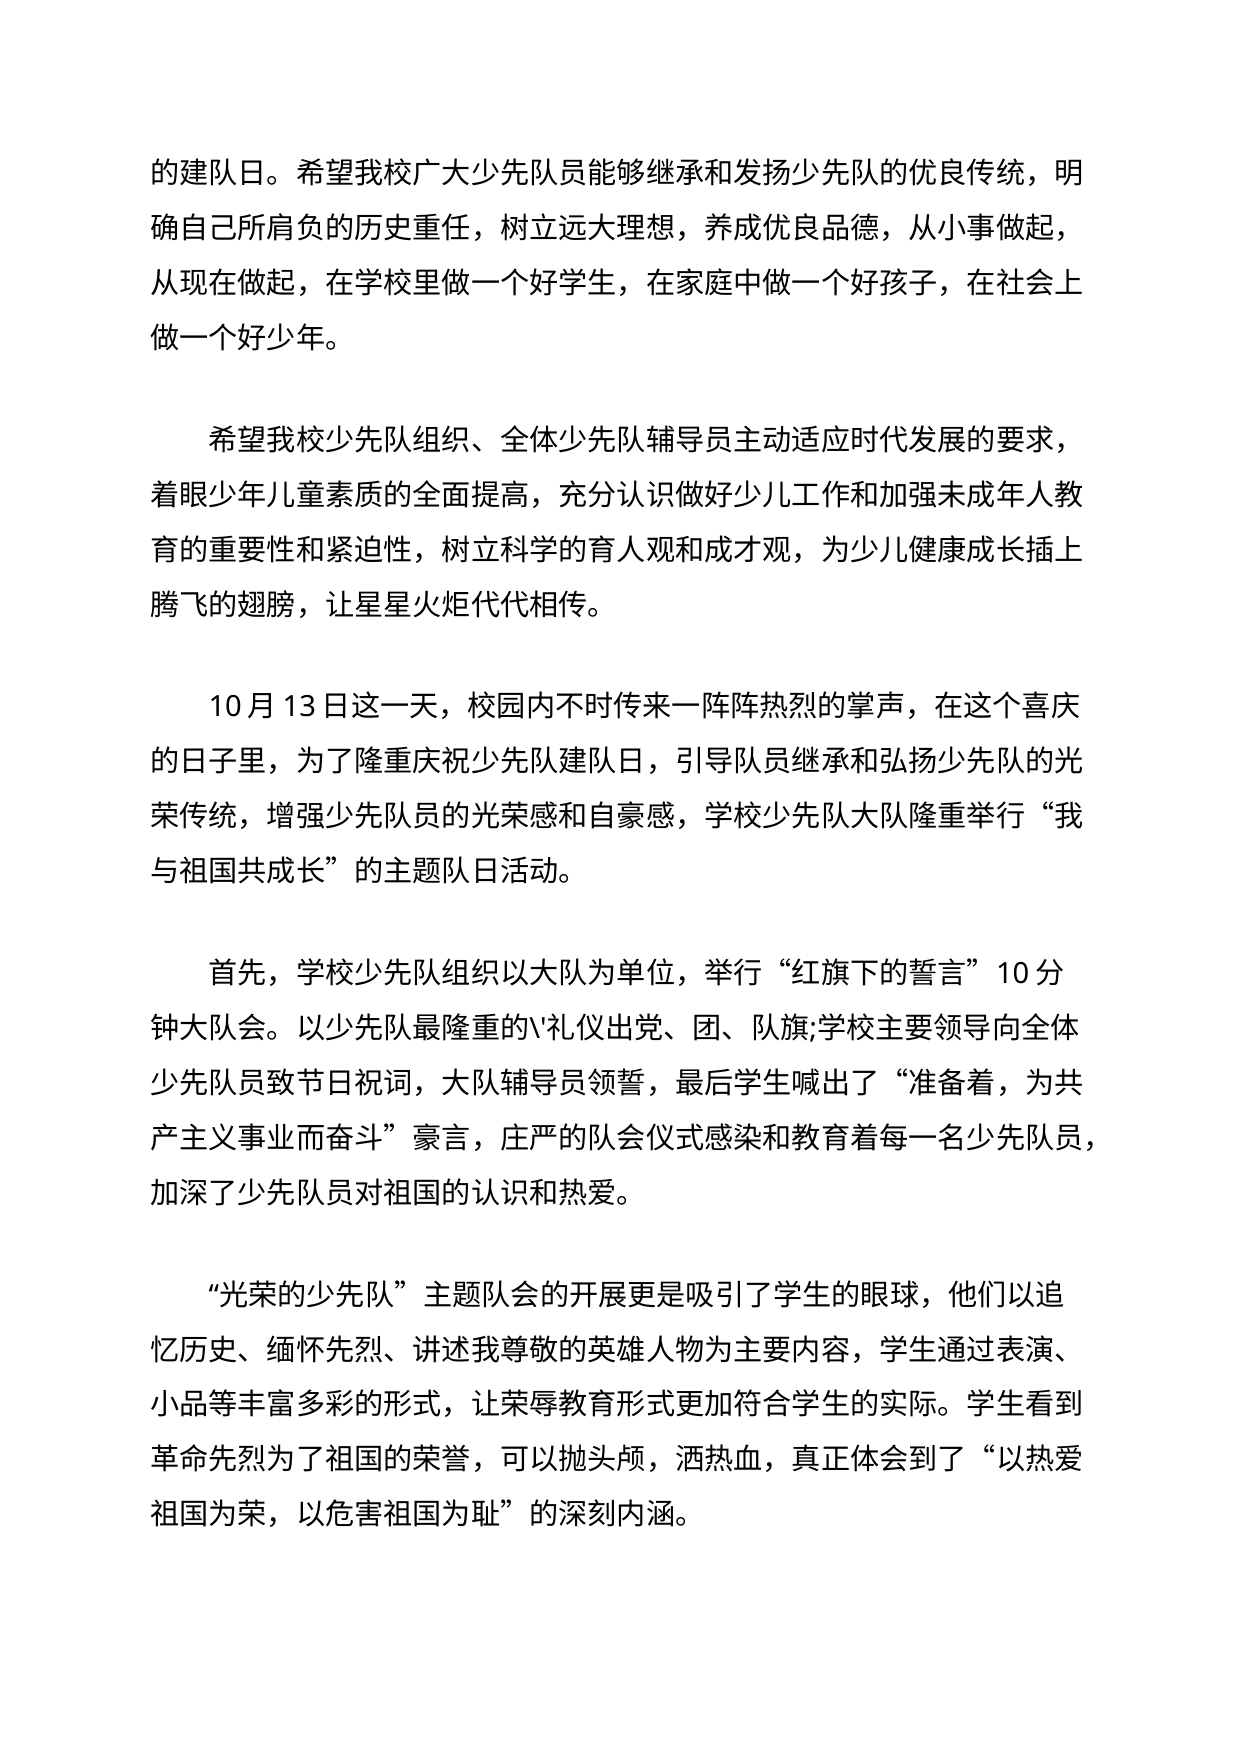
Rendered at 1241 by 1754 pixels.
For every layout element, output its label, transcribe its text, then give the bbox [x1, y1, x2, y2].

text 希望我校少先队组织、全体少先队辅导员主动适应时代发展的要求，着眼少年儿童素质的全面提高，充分认识做好少儿工作和加强未成年人教育的重要性和紧迫性，树立科学的育人观和成才观，为少儿健康成长插上腾飞的翅膀，让星星火炬代代相传。 [150, 416, 1090, 623]
text “光荣的少先队”主题队会的开展更是吸引了学生的眼球，他们以追忆历史、缅怀先烈、讲述我尊敬的英雄人物为主要内容，学生通过表演、小品等丰富多彩的形式，让荣辱教育形式更加符合学生的实际。学生看到革命先烈为了祖国的荣誉，可以抛头颅，洒热血，真正体会到了“以热爱祖国为荣，以危害祖国为耻”的深刻内涵。 [150, 1271, 1090, 1533]
text 10月13日这一天，校园内不时传来一阵阵热烈的掌声，在这个喜庆的日子里，为了隆重庆祝少先队建队日，引导队员继承和弘扬少先队的光荣传统，增强少先队员的光荣感和自豪感，学校少先队大队隆重举行“我与祖国共成长”的主题队日活动。 [150, 683, 1090, 890]
text 首先，学校少先队组织以大队为单位，举行“红旗下的誓言”10分钟大队会。以少先队最隆重的\'礼仪出党、团、队旗;学校主要领导向全体少先队员致节日祝词，大队辅导员领誓，最后学生喊出了“准备着，为共产主义事业而奋斗”豪言，庄严的队会仪式感染和教育着每一名少先队员，加深了少先队员对祖国的认识和热爱。 [150, 949, 1090, 1212]
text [150, 150, 1090, 357]
